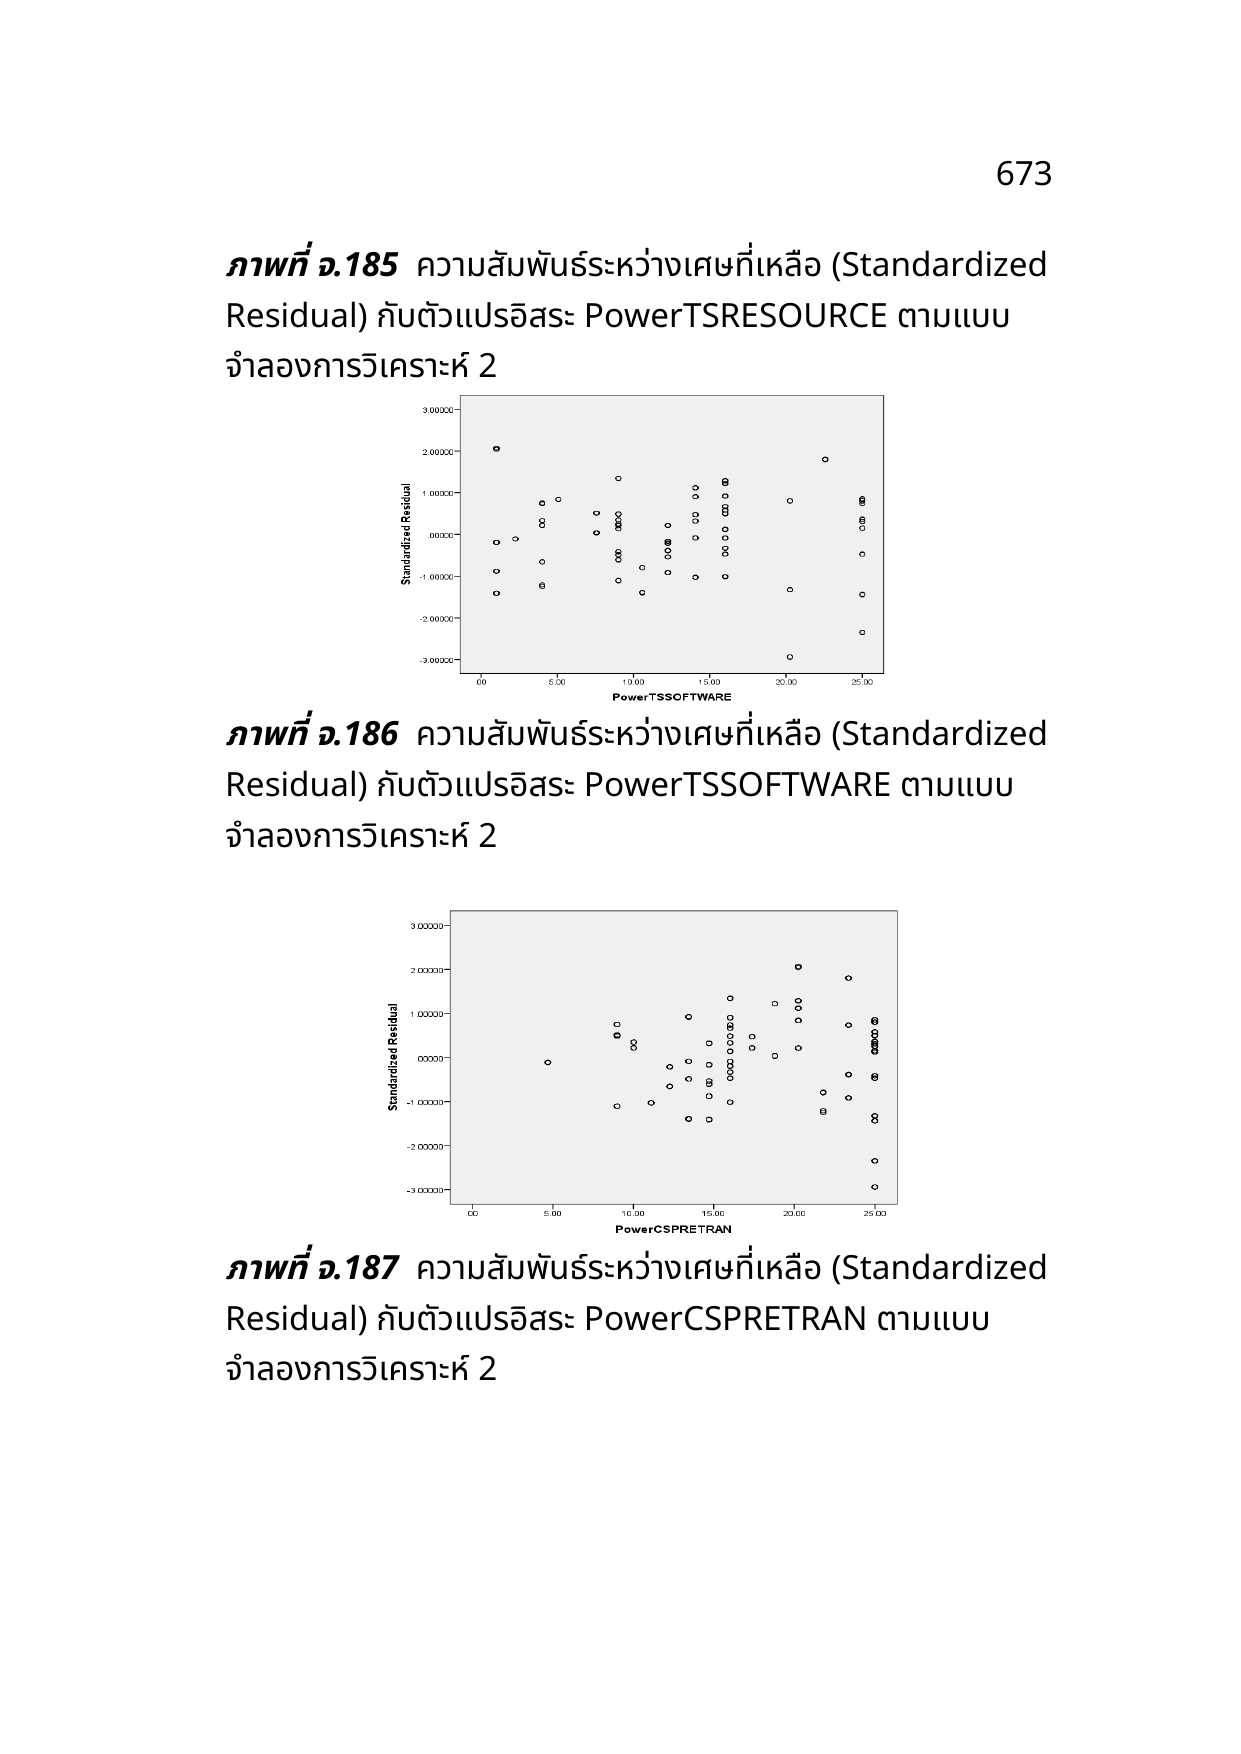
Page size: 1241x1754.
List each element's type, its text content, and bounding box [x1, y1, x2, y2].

text ภาพที่ จ.187 ความสัมพันธ์ระหว่างเศษที่เหลือ (Standardized Residual) กับตัวแปรอิสระ PowerCSPRETRAN ตามแบบจำลองการวิเคราะห์ 2 [225, 1244, 1053, 1396]
text ภาพที่ จ.186 ความสัมพันธ์ระหว่างเศษที่เหลือ (Standardized Residual) กับตัวแปรอิสระ PowerTSSOFTWARE ตามแบบจำลองการวิเคราะห์ 2 [225, 710, 1053, 862]
picture [388, 392, 889, 711]
picture [374, 907, 903, 1244]
text ภาพที่ จ.185 ความสัมพันธ์ระหว่างเศษที่เหลือ (Standardized Residual) กับตัวแปรอิสระ PowerTSRESOURCE ตามแบบจำลองการวิเคราะห์ 2 [225, 241, 1053, 393]
